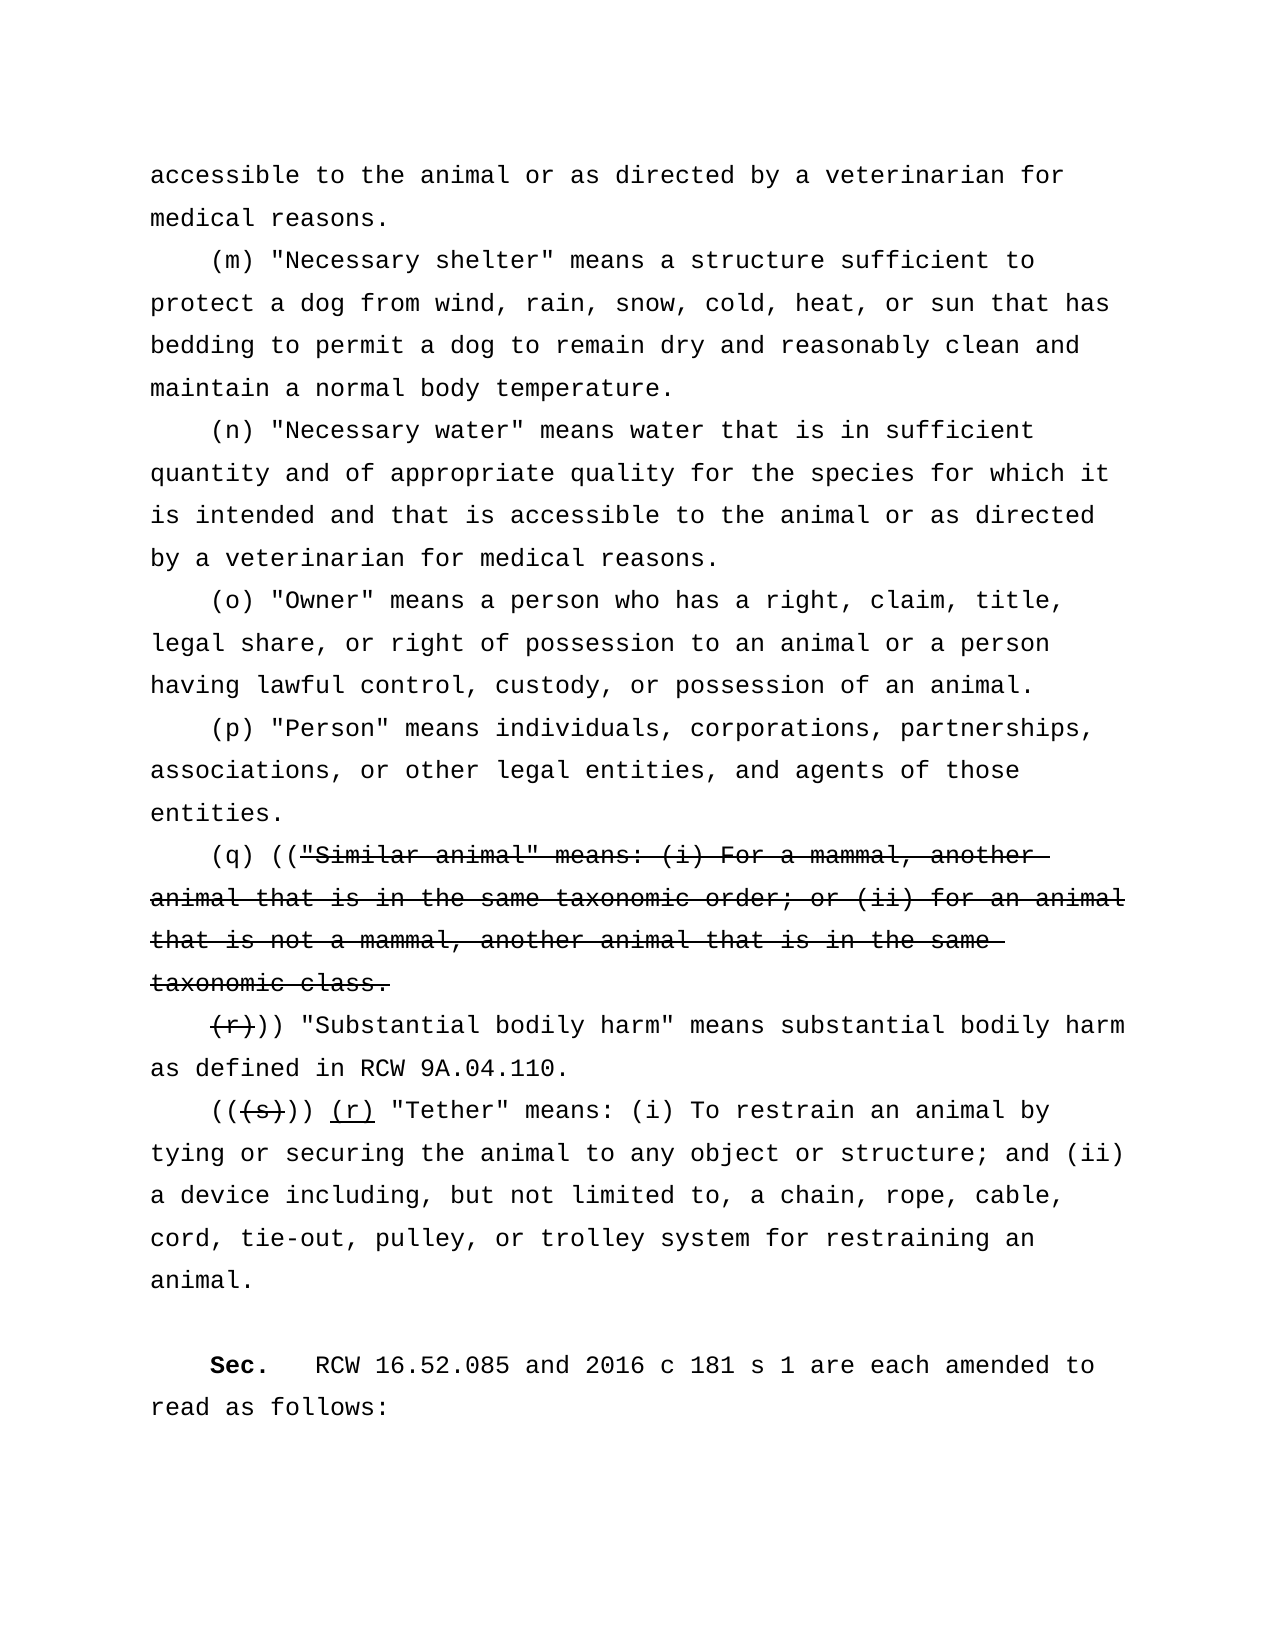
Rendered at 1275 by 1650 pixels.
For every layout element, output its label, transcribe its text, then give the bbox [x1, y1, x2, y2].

text (q) (("Similar animal" means: (i) For a mammal, another animal that is in the same taxonomic order; or (ii) for an animal that is not a mammal, another animal that is in the same taxonomic class. [150, 901, 1125, 1000]
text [150, 150, 1125, 235]
text (r))) "Substantial bodily harm" means substantial bodily harm as defined in RCW 9A.04.110. [150, 1000, 1125, 1085]
text (((s))) (r) "Tether" means: (i) To restrain an animal by tying or securing the animal to any object or structure; and (ii) a device including, but not limited to, a chain, rope, cable, cord, tie-out, pulley, or trolley system for restraining an animal. [150, 1085, 1125, 1297]
text (p) "Person" means individuals, corporations, partnerships, associations, or other legal entities, and agents of those entities. [150, 702, 1125, 830]
text (q) (("Similar animal" means: (i) For a mammal, another animal that is in the same taxonomic order; or (ii) for an animal that is not a mammal, another animal that is in the same taxonomic class. [150, 830, 1125, 899]
text (n) "Necessary water" means water that is in sufficient quantity and of appropriate quality for the species for which it is intended and that is accessible to the animal or as directed by a veterinarian for medical reasons. [150, 405, 1125, 575]
text (o) "Owner" means a person who has a right, claim, title, legal share, or right of possession to an animal or a person having lawful control, custody, or possession of an animal. [150, 575, 1125, 702]
text Sec. RCW 16.52.085 and 2016 c 181 s 1 are each amended to read as follows: [150, 1339, 1125, 1424]
text (m) "Necessary shelter" means a structure sufficient to protect a dog from wind, rain, snow, cold, heat, or sun that has bedding to permit a dog to remain dry and reasonably clean and maintain a normal body temperature. [150, 235, 1125, 405]
